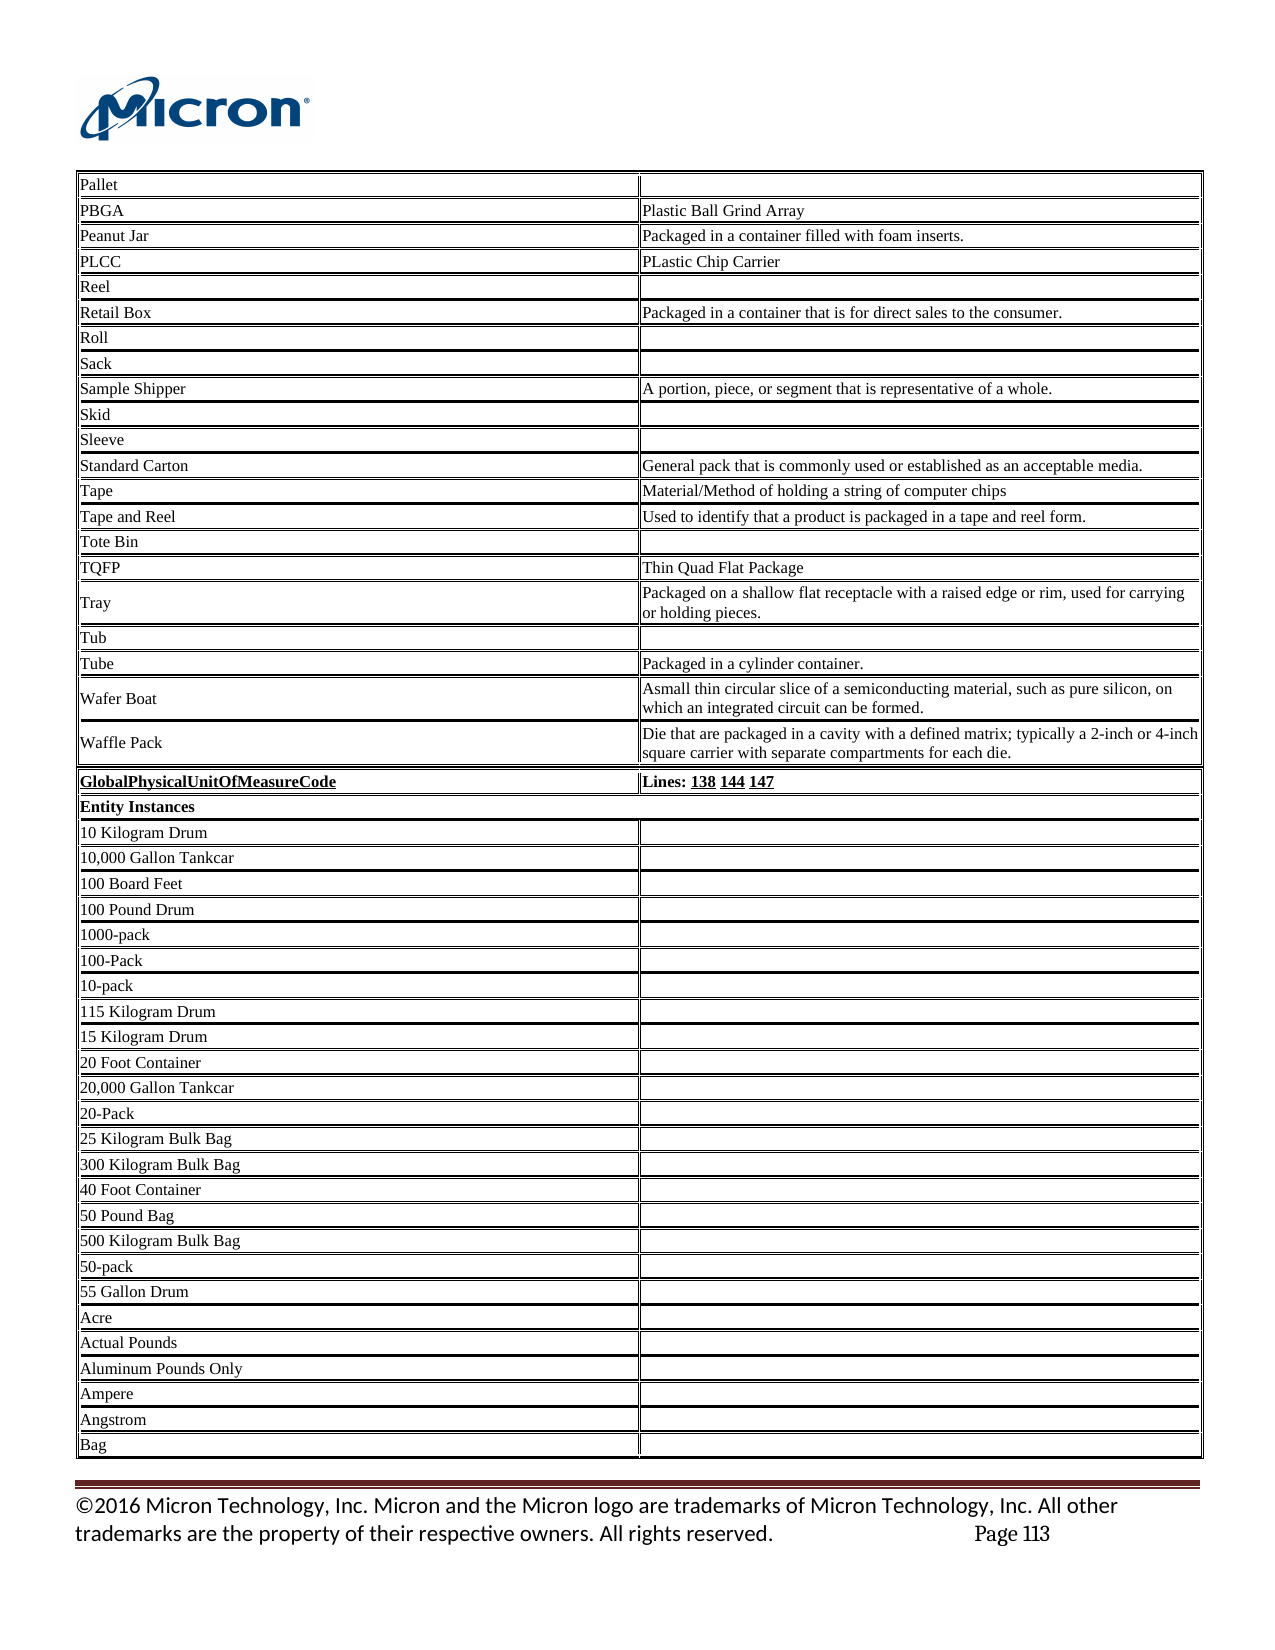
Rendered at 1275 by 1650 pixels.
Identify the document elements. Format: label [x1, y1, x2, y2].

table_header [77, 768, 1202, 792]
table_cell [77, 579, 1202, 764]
picture [75, 75, 314, 143]
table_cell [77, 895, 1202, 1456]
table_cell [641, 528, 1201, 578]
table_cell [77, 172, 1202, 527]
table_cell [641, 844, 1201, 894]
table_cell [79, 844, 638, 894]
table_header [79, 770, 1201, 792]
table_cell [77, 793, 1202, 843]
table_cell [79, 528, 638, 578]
